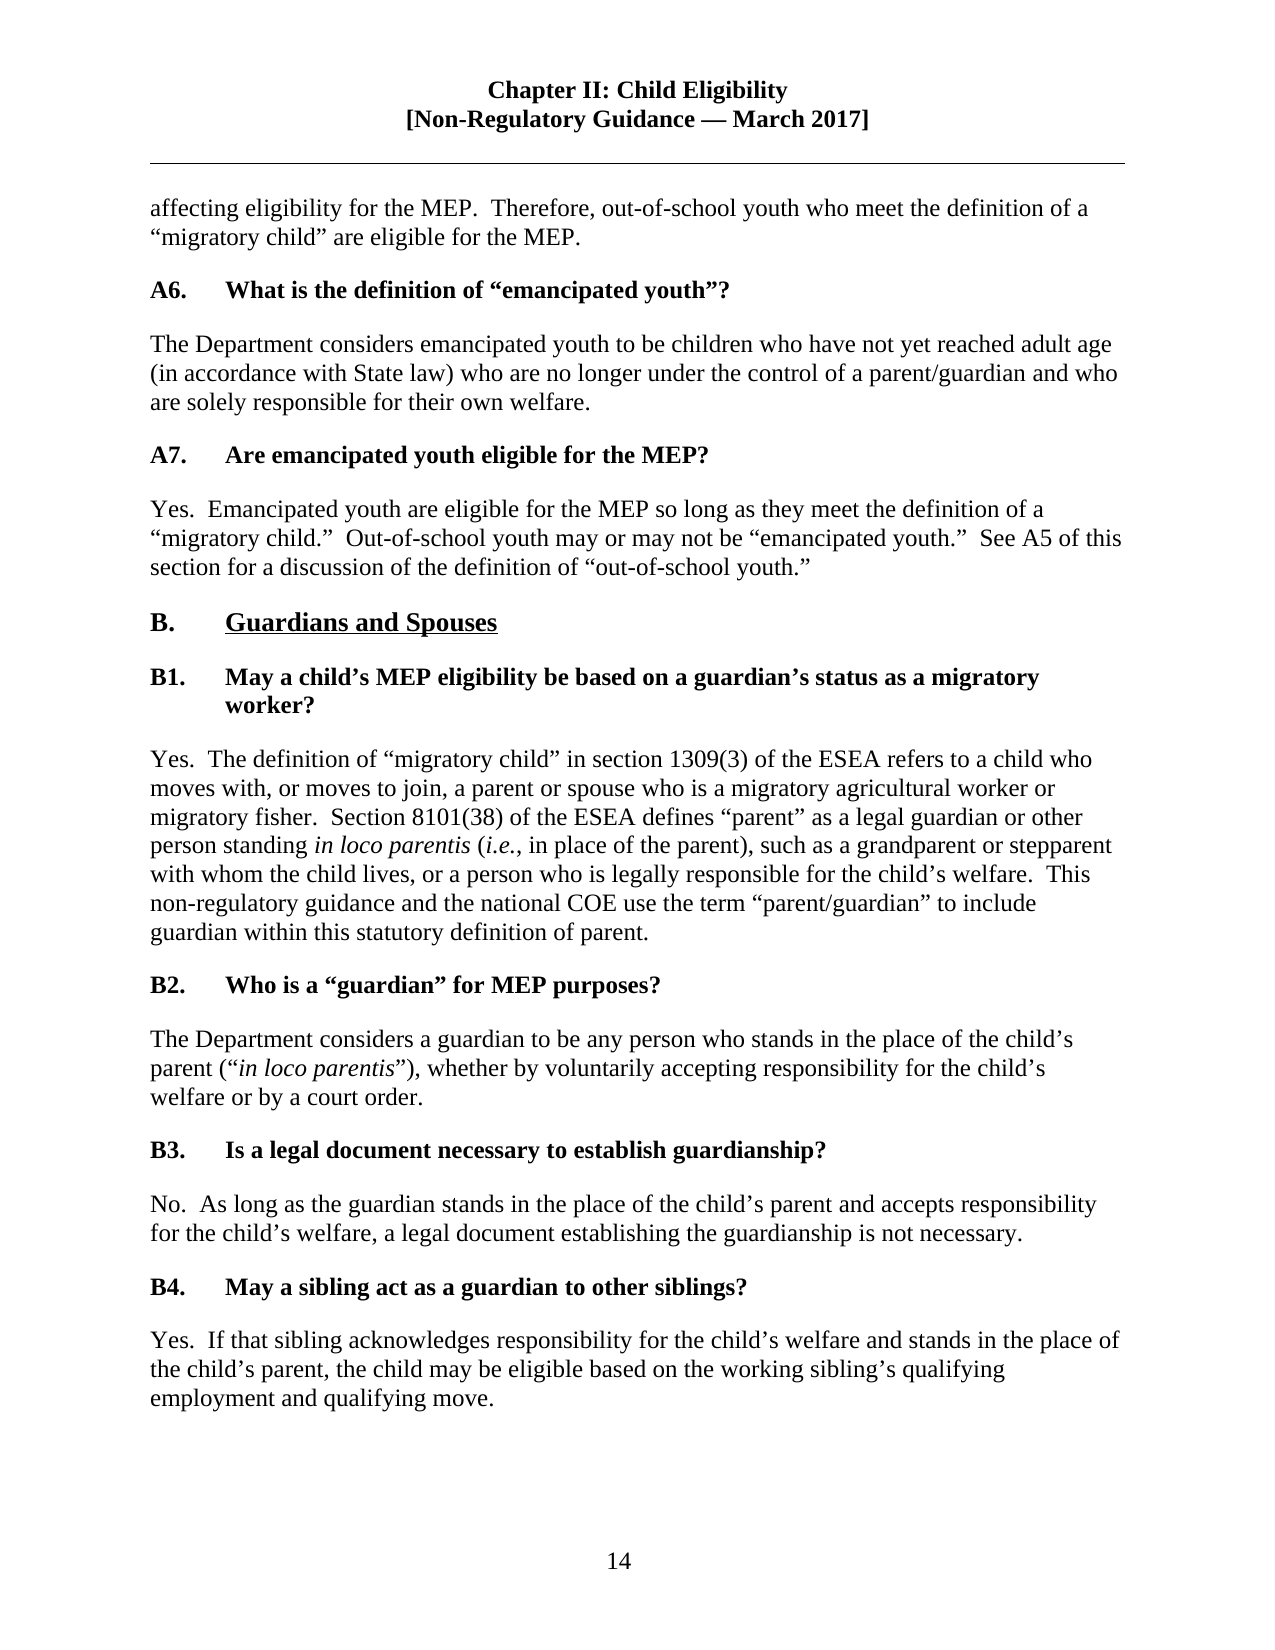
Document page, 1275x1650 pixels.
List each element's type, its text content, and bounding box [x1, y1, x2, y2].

subtitle B2. Who is a “guardian” for MEP purposes? [150, 971, 1125, 999]
text Yes. The definition of “migratory child” in section 1309(3) of the ESEA refers to a child who moves with, or moves to join, a parent or spouse who is a migratory agricultural worker or migratory fisher. Section 8101(38) of the ESEA defines “parent” as a legal guardian or other person standing in loco parentis (i.e., in place of the parent), such as a grandparent or stepparent with whom the child lives, or a person who is legally responsible for the child’s welfare. This non-regulatory guidance and the national COE use the term “parent/guardian” to include guardian within this statutory definition of parent. [150, 744, 1125, 946]
subtitle B4. May a sibling act as a guardian to other siblings? [150, 1272, 1125, 1301]
text Yes. Emancipated youth are eligible for the MEP so long as they meet the definition of a “migratory child.” Out-of-school youth may or may not be “emancipated youth.” See A5 of this section for a discussion of the definition of “out-of-school youth.” [150, 494, 1125, 581]
text The Department considers a guardian to be any person who stands in the place of the child’s parent (“in loco parentis”), whether by voluntarily accepting responsibility for the child’s welfare or by a court order. [150, 1024, 1125, 1111]
subtitle Guardians and Spouses [150, 606, 1125, 637]
subtitle A7. Are emancipated youth eligible for the MEP? [150, 441, 1125, 469]
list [150, 193, 1125, 251]
subtitle B3. Is a legal document necessary to establish guardianship? [150, 1136, 1125, 1164]
subtitle B1. May a child’s MEP eligibility be based on a guardian’s status as a migratory worker? [150, 662, 1125, 719]
subtitle A6. What is the definition of “emancipated youth”? [150, 276, 1125, 304]
text The Department considers emancipated youth to be children who have not yet reached adult age (in accordance with State law) who are no longer under the control of a parent/guardian and who are solely responsible for their own welfare. [150, 329, 1125, 416]
text Yes. If that sibling acknowledges responsibility for the child’s welfare and stands in the place of the child’s parent, the child may be eligible based on the working sibling’s qualifying employment and qualifying move. [150, 1326, 1125, 1412]
text No. As long as the guardian stands in the place of the child’s parent and accepts responsibility for the child’s welfare, a legal document establishing the guardianship is not necessary. [150, 1189, 1125, 1247]
